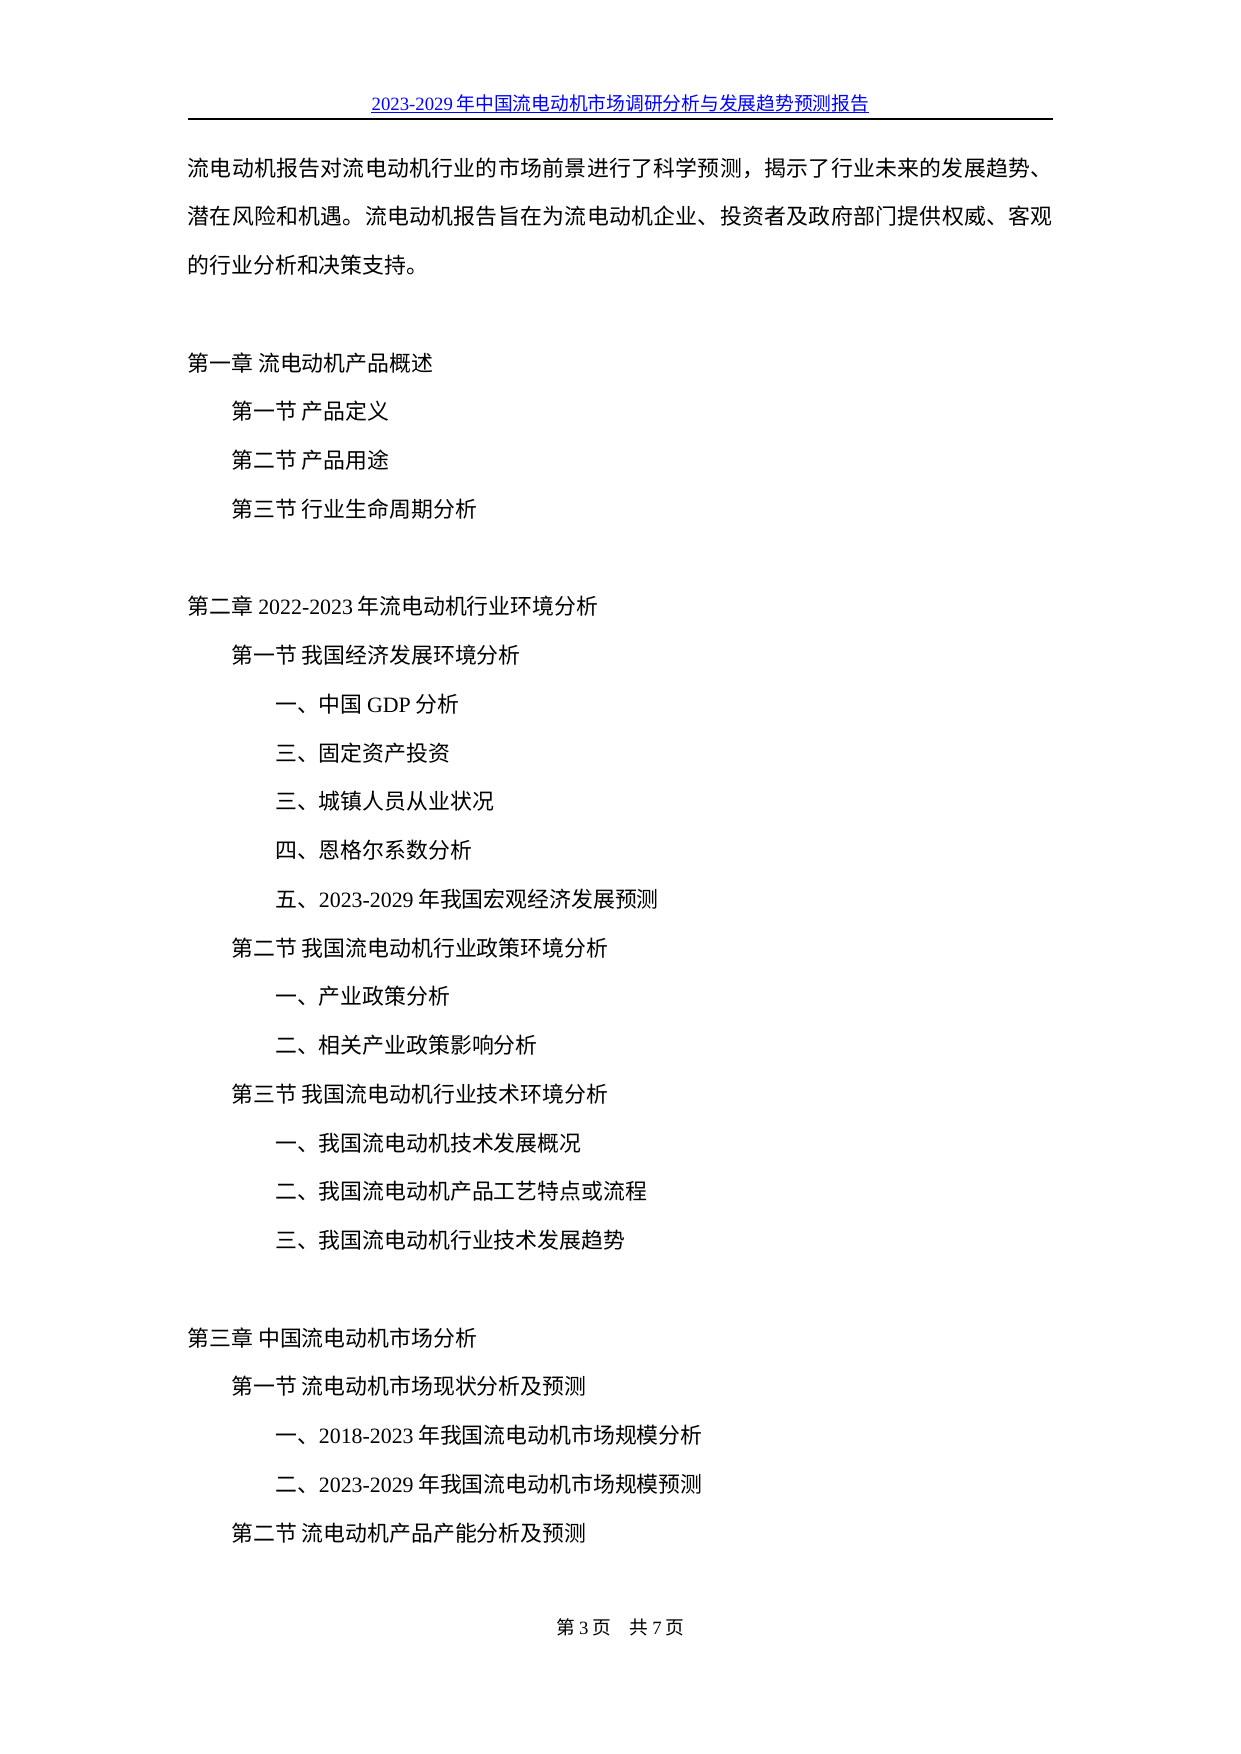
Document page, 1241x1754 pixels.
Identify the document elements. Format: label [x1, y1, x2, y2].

text [187, 150, 1053, 1548]
